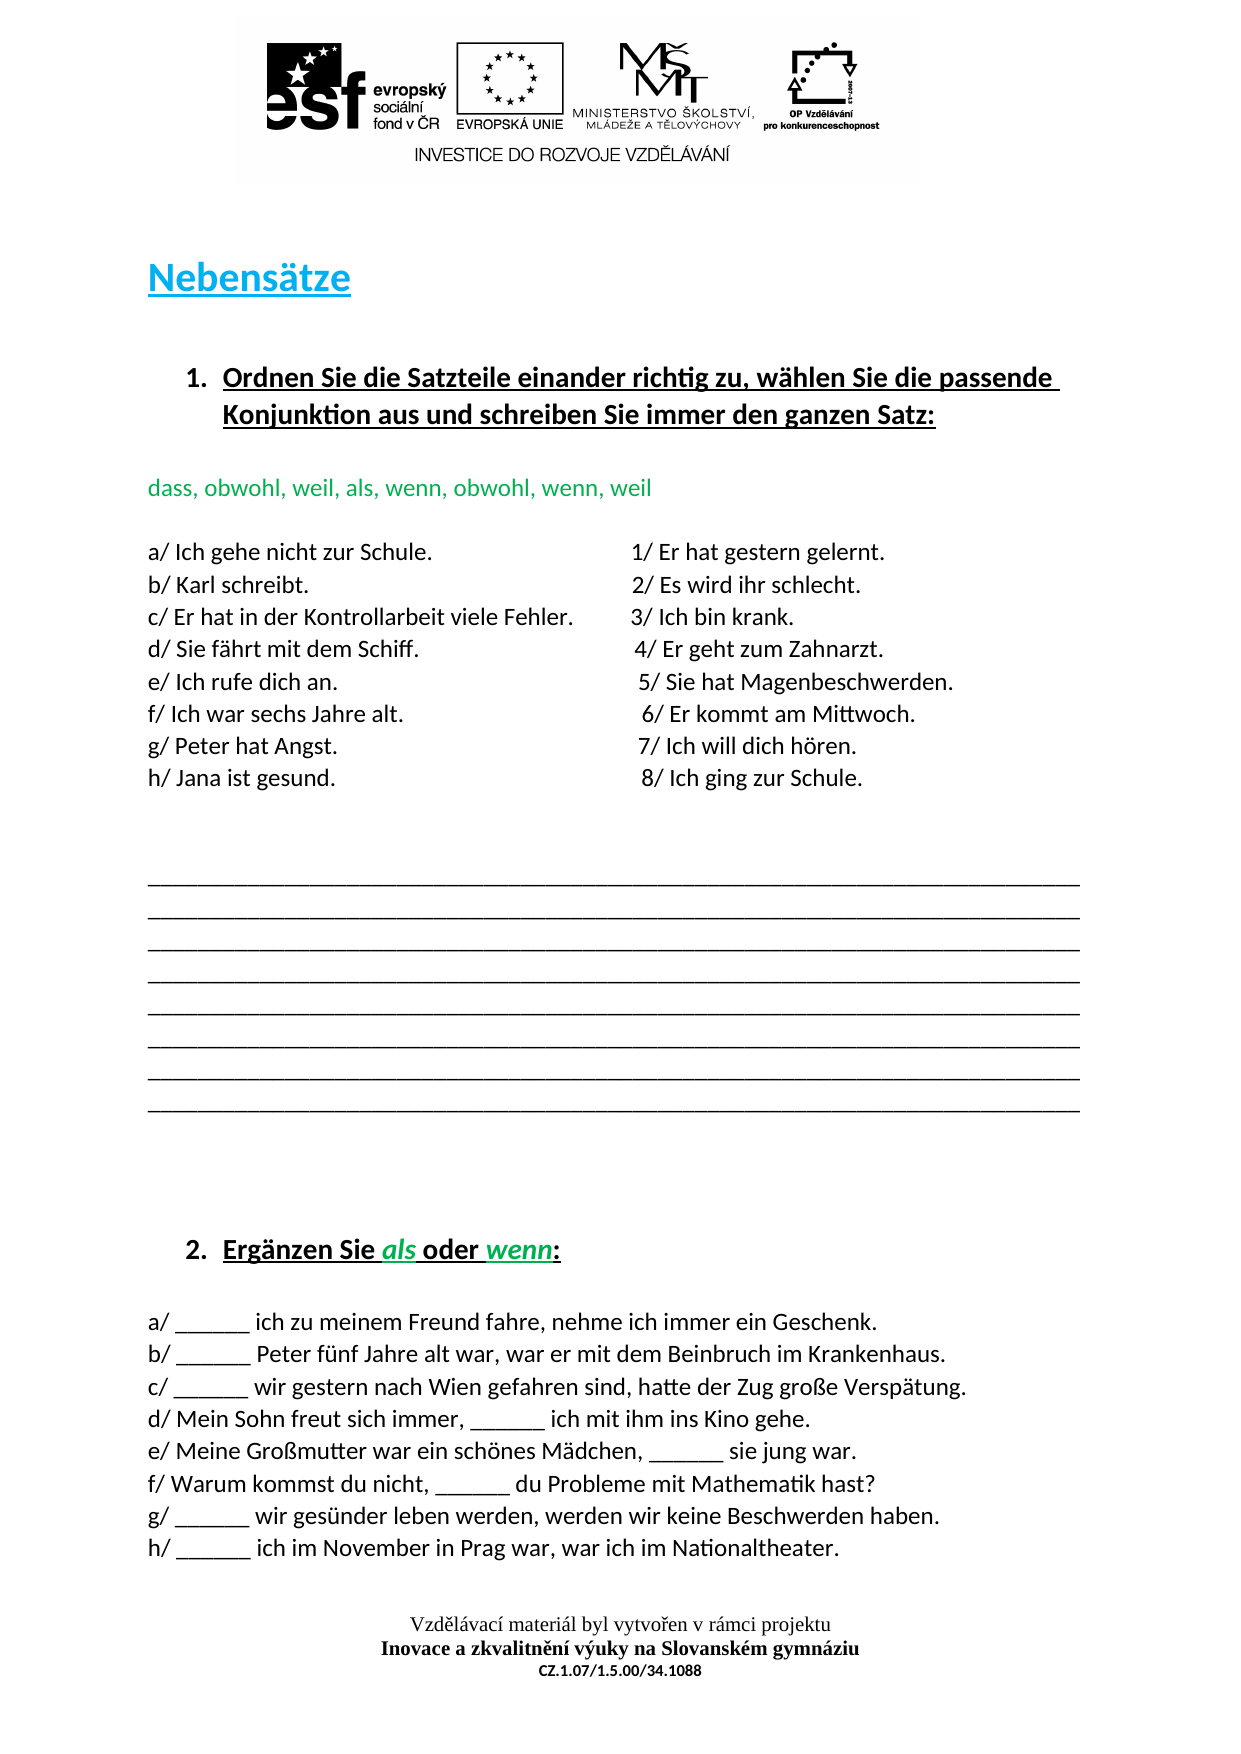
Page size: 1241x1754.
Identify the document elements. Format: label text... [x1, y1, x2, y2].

text h/ Jana ist gesund. 8/ Ich ging zur Schule. [148, 762, 1093, 793]
text Nebensätze [148, 251, 1093, 302]
list Ordnen Sie die Satzteile einander richtig zu, wählen Sie die passende Konjunktion aus und schreiben Sie immer den ganzen Satz: [185, 359, 1093, 432]
text c/ Er hat in der Kontrollarbeit viele Fehler. 3/ Ich bin krank. [148, 601, 1093, 632]
text a/ Ich gehe nicht zur Schule. 1/ Er hat gestern gelernt. [148, 536, 1093, 567]
list Ergänzen Sie als oder wenn: [185, 1231, 1093, 1266]
text e/ Ich rufe dich an. 5/ Sie hat Magenbeschwerden. [148, 666, 1093, 696]
text f/ Warum kommst du nicht, ______ du Probleme mit Mathematik hast? [148, 1468, 1093, 1498]
text f/ Ich war sechs Jahre alt. 6/ Er kommt am Mittwoch. [148, 698, 1093, 728]
text g/ Peter hat Angst. 7/ Ich will dich hören. [148, 730, 1093, 761]
text b/ ______ Peter fünf Jahre alt war, war er mit dem Beinbruch im Krankenhaus. [148, 1338, 1093, 1369]
text d/ Sie fährt mit dem Schiff. 4/ Er geht zum Zahnarzt. [148, 633, 1093, 664]
text e/ Meine Großmutter war ein schönes Mädchen, ______ sie jung war. [148, 1435, 1093, 1466]
text a/ ______ ich zu meinem Freund fahre, nehme ich immer ein Geschenk. [148, 1306, 1093, 1337]
text c/ ______ wir gestern nach Wien gefahren sind, hatte der Zug große Verspätung. [148, 1371, 1093, 1401]
text ________________________________________________________________________________________________________________________________________________________________________________________________________________________________________________________________________________________________________________________________________________________________________________________________________________________________________________________________________________________________________________________________________________________________________________________________________________________ [148, 859, 1093, 1116]
text g/ ______ wir gesünder leben werden, werden wir keine Beschwerden haben. [148, 1500, 1093, 1531]
text b/ Karl schreibt. 2/ Es wird ihr schlecht. [148, 569, 1093, 599]
text d/ Mein Sohn freut sich immer, ______ ich mit ihm ins Kino gehe. [148, 1403, 1093, 1434]
text h/ ______ ich im November in Prag war, war ich im Nationaltheater. [148, 1532, 1093, 1563]
text dass, obwohl, weil, als, wenn, obwohl, wenn, weil [148, 472, 1093, 502]
picture [234, 15, 921, 183]
